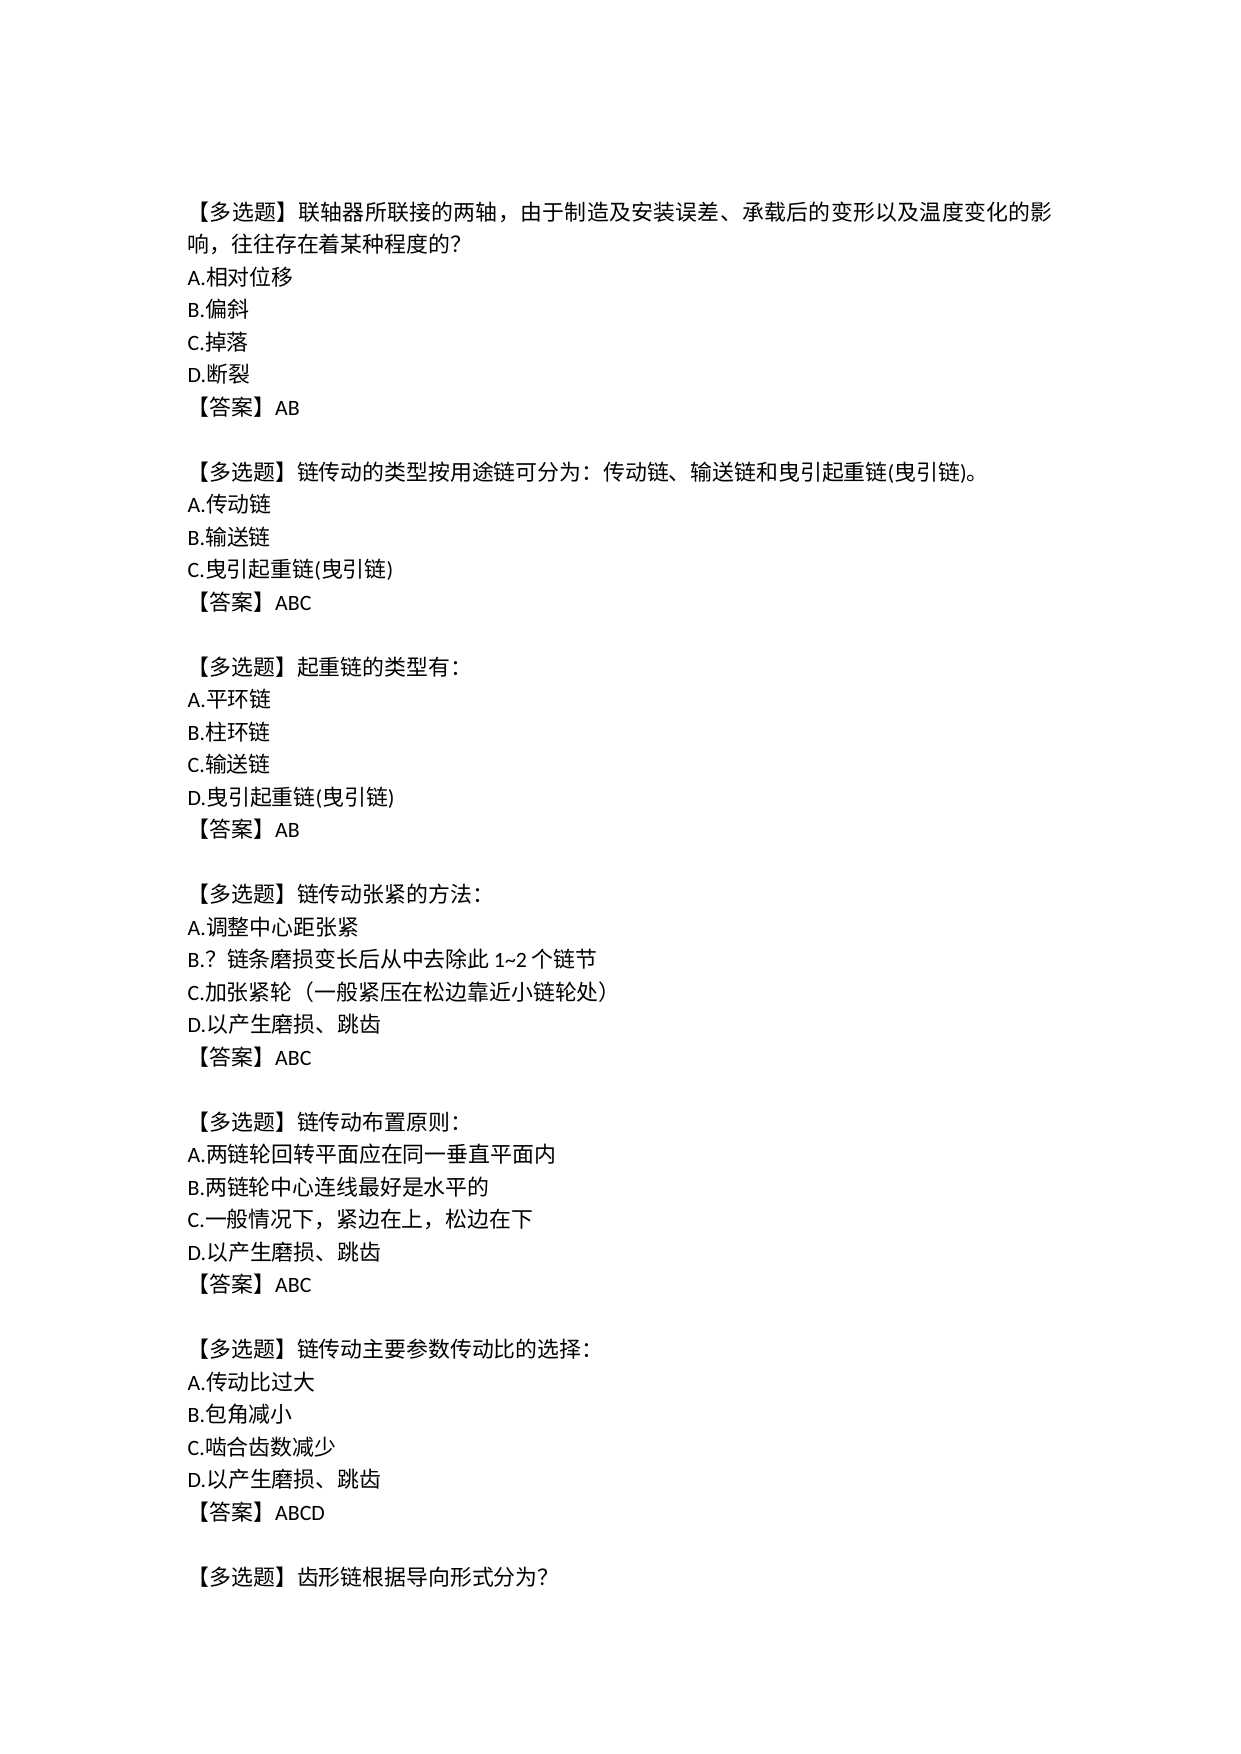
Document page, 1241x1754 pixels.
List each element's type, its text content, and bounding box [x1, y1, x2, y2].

text B.？链条磨损变长后从中去除此1~2个链节 [187, 942, 1053, 974]
text A.平环链 [187, 682, 1053, 714]
text B.两链轮中心连线最好是水平的 [187, 1169, 1053, 1202]
text C.一般情况下，紧边在上，松边在下 [187, 1202, 1053, 1234]
text D.曳引起重链(曳引链) [187, 779, 1053, 812]
text A.传动比过大 [187, 1364, 1053, 1397]
text 【多选题】链传动的类型按用途链可分为：传动链、输送链和曳引起重链(曳引链)。 [187, 454, 1053, 487]
text 【答案】AB [187, 389, 1053, 422]
text 【多选题】齿形链根据导向形式分为？ [187, 1559, 1053, 1592]
text 【答案】ABCD [187, 1494, 1053, 1527]
text C.输送链 [187, 747, 1053, 779]
text C.掉落 [187, 324, 1053, 357]
text C.啮合齿数减少 [187, 1429, 1053, 1462]
text B.包角减小 [187, 1397, 1053, 1429]
text D.以产生磨损、跳齿 [187, 1462, 1053, 1494]
text 【答案】ABC [187, 1267, 1053, 1299]
text B.输送链 [187, 519, 1053, 552]
text 【答案】ABC [187, 1039, 1053, 1072]
text 【答案】AB [187, 812, 1053, 844]
text 【多选题】联轴器所联接的两轴，由于制造及安装误差、承载后的变形以及温度变化的影响，往往存在着某种程度的？ [187, 194, 1053, 259]
text A.传动链 [187, 487, 1053, 519]
text C.曳引起重链(曳引链) [187, 552, 1053, 584]
text 【多选题】链传动布置原则： [187, 1104, 1053, 1137]
text D.断裂 [187, 357, 1053, 389]
text 【答案】ABC [187, 584, 1053, 617]
text A.相对位移 [187, 259, 1053, 292]
text 【多选题】链传动主要参数传动比的选择： [187, 1332, 1053, 1364]
text B.偏斜 [187, 292, 1053, 324]
text A.两链轮回转平面应在同一垂直平面内 [187, 1137, 1053, 1169]
text D.以产生磨损、跳齿 [187, 1234, 1053, 1267]
text 【多选题】起重链的类型有： [187, 649, 1053, 682]
text D.以产生磨损、跳齿 [187, 1007, 1053, 1039]
text B.柱环链 [187, 714, 1053, 747]
text C.加张紧轮（一般紧压在松边靠近小链轮处） [187, 974, 1053, 1007]
text A.调整中心距张紧 [187, 909, 1053, 942]
text 【多选题】链传动张紧的方法： [187, 877, 1053, 909]
